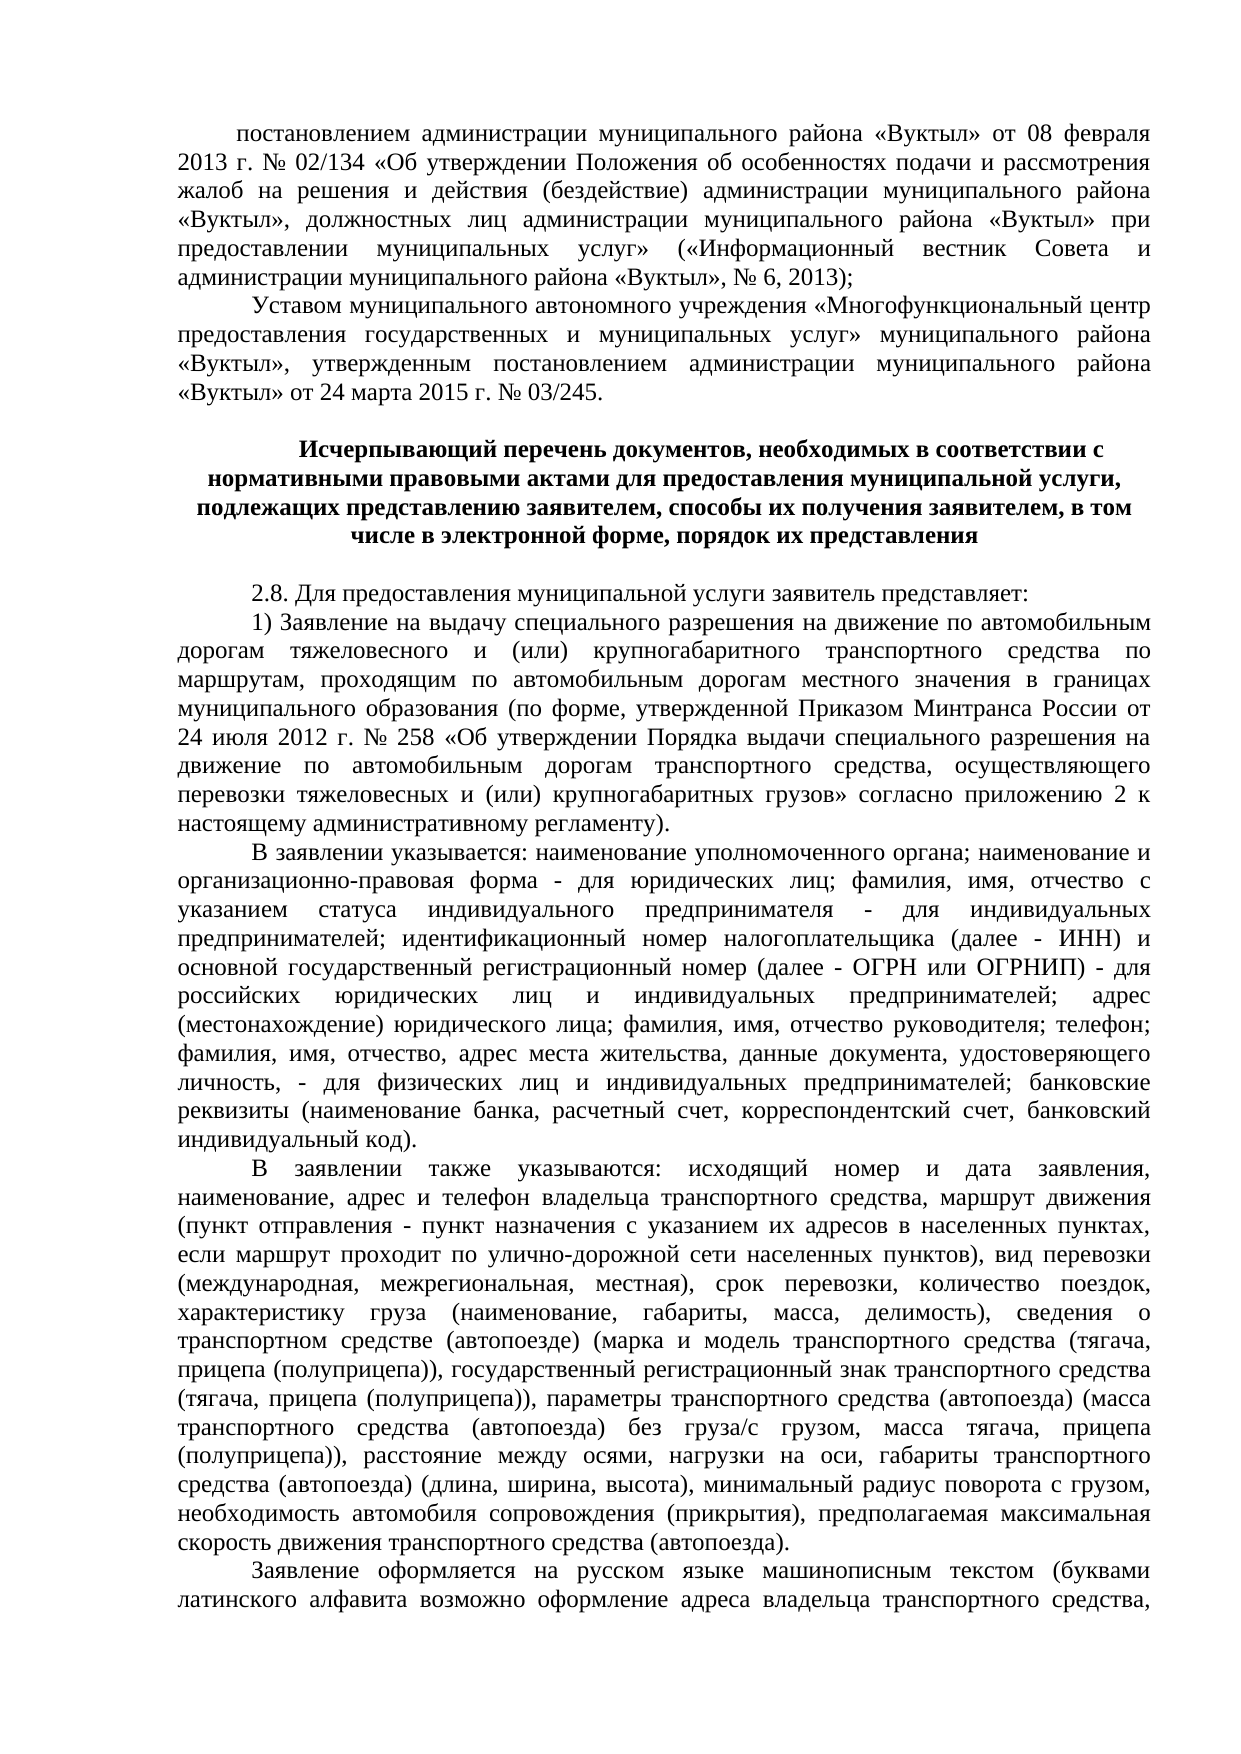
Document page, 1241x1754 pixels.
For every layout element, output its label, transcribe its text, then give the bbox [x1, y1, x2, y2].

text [177, 1556, 1152, 1613]
text Исчерпывающий перечень документов, необходимых в соответствии с нормативными правовыми актами для предоставления муниципальной услуги, подлежащих представлению заявителем, способы их получения заявителем, в том числе в электронной форме, порядок их представления [177, 434, 1152, 549]
text В заявлении также указываются: исходящий номер и дата заявления, наименование, адрес и телефон владельца транспортного средства, маршрут движения (пункт отправления - пункт назначения с указанием их адресов в населенных пунктах, если маршрут проходит по улично-дорожной сети населенных пунктов), вид перевозки (международная, межрегиональная, местная), срок перевозки, количество поездок, характеристику груза (наименование, габариты, масса, делимость), сведения о транспортном средстве (автопоезде) (марка и модель транспортного средства (тягача, прицепа (полуприцепа)), государственный регистрационный знак транспортного средства (тягача, прицепа (полуприцепа)), параметры транспортного средства (автопоезда) (масса транспортного средства (автопоезда) без груза/с грузом, масса тягача, прицепа (полуприцепа)), расстояние между осями, нагрузки на оси, габариты транспортного средства (автопоезда) (длина, ширина, высота), минимальный радиус поворота с грузом, необходимость автомобиля сопровождения (прикрытия), предполагаемая максимальная скорость движения транспортного средства (автопоезда). [177, 1153, 1152, 1556]
text постановлением администрации муниципального района «Вуктыл» от 08 февраля . № 02/134 «Об утверждении Положения об особенностях подачи и рассмотрения жалоб на решения и действия (бездействие) администрации муниципального района «Вуктыл», должностных лиц администрации муниципального района «Вуктыл» при предоставлении муниципальных услуг» («Информационный вестник Совета и администрации муниципального района «Вуктыл», № 6, 2013); [177, 118, 1152, 291]
text В заявлении указывается: наименование уполномоченного органа; наименование и организационно-правовая форма - для юридических лиц; фамилия, имя, отчество с указанием статуса индивидуального предпринимателя - для индивидуальных предпринимателей; идентификационный номер налогоплательщика (далее - ИНН) и основной государственный регистрационный номер (далее - ОГРН или ОГРНИП) - для российских юридических лиц и индивидуальных предпринимателей; адрес (местонахождение) юридического лица; фамилия, имя, отчество руководителя; телефон; фамилия, имя, отчество, адрес места жительства, данные документа, удостоверяющего личность, - для физических лиц и индивидуальных предпринимателей; банковские реквизиты (наименование банка, расчетный счет, корреспондентский счет, банковский индивидуальный код). [177, 837, 1152, 1153]
text 2.8. Для предоставления муниципальной услуги заявитель представляет: [177, 578, 1152, 607]
text Уставом муниципального автономного учреждения «Многофункциональный центр предоставления государственных и муниципальных услуг» муниципального района «Вуктыл», утвержденным постановлением администрации муниципального района «Вуктыл» от 24 марта . № 03/245. [177, 291, 1152, 406]
text 1) Заявление на выдачу специального разрешения на движение по автомобильным дорогам тяжеловесного и (или) крупногабаритного транспортного средства по маршрутам, проходящим по автомобильным дорогам местного значения в границах муниципального образования (по форме, утвержденной Приказом Минтранса России от 24 июля 2012 г. № 258 «Об утверждении Порядка выдачи специального разрешения на движение по автомобильным дорогам транспортного средства, осуществляющего перевозки тяжеловесных и (или) крупногабаритных грузов» согласно приложению 2 к настоящему административному регламенту). [177, 607, 1152, 837]
